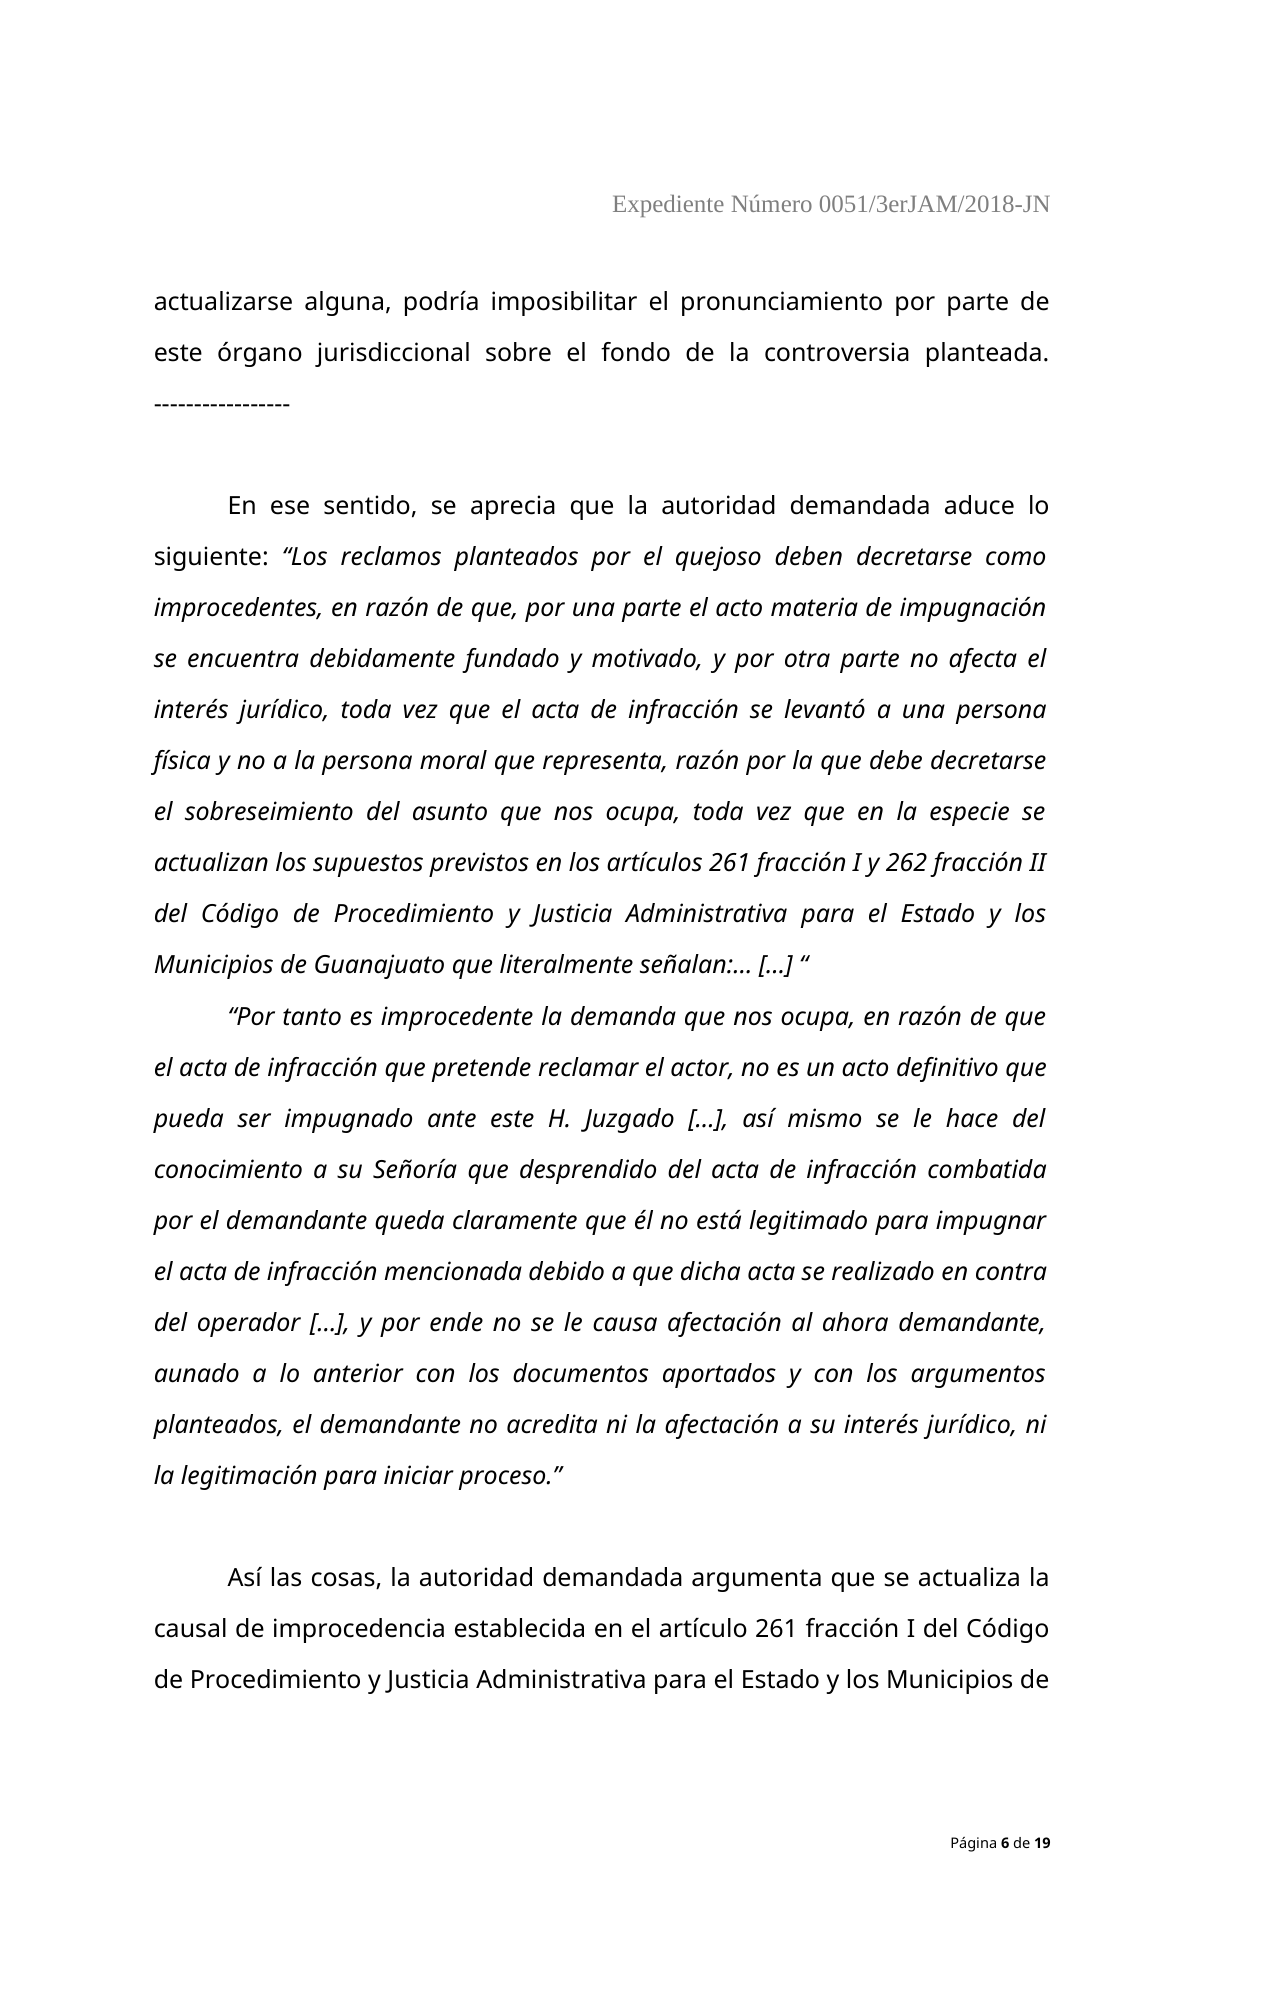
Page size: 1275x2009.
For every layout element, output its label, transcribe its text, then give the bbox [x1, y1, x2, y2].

text En ese sentido, se aprecia que la autoridad demandada aduce lo siguiente: “Los reclamos planteados por el quejoso deben decretarse como improcedentes, en razón de que, por una parte el acto materia de impugnación se encuentra debidamente fundado y motivado, y por otra parte no afecta el interés jurídico, toda vez que el acta de infracción se levantó a una persona física y no a la persona moral que representa, razón por la que debe decretarse el sobreseimiento del asunto que nos ocupa, toda vez que en la especie se actualizan los supuestos previstos en los artículos 261 fracción I y 262 fracción II del Código de Procedimiento y Justicia Administrativa para el Estado y los Municipios de Guanajuato que literalmente señalan:… […] “ [153, 488, 1051, 981]
text “Por tanto es improcedente la demanda que nos ocupa, en razón de que el acta de infracción que pretende reclamar el actor, no es un acto definitivo que pueda ser impugnado ante este H. Juzgado […], así mismo se le hace del conocimiento a su Señoría que desprendido del acta de infracción combatida por el demandante queda claramente que él no está legitimado para impugnar el acta de infracción mencionada debido a que dicha acta se realizado en contra del operador […], y por ende no se le causa afectación al ahora demandante, aunado a lo anterior con los documentos aportados y con los argumentos planteados, el demandante no acredita ni la afectación a su interés jurídico, ni la legitimación para iniciar proceso.” [153, 998, 1051, 1492]
